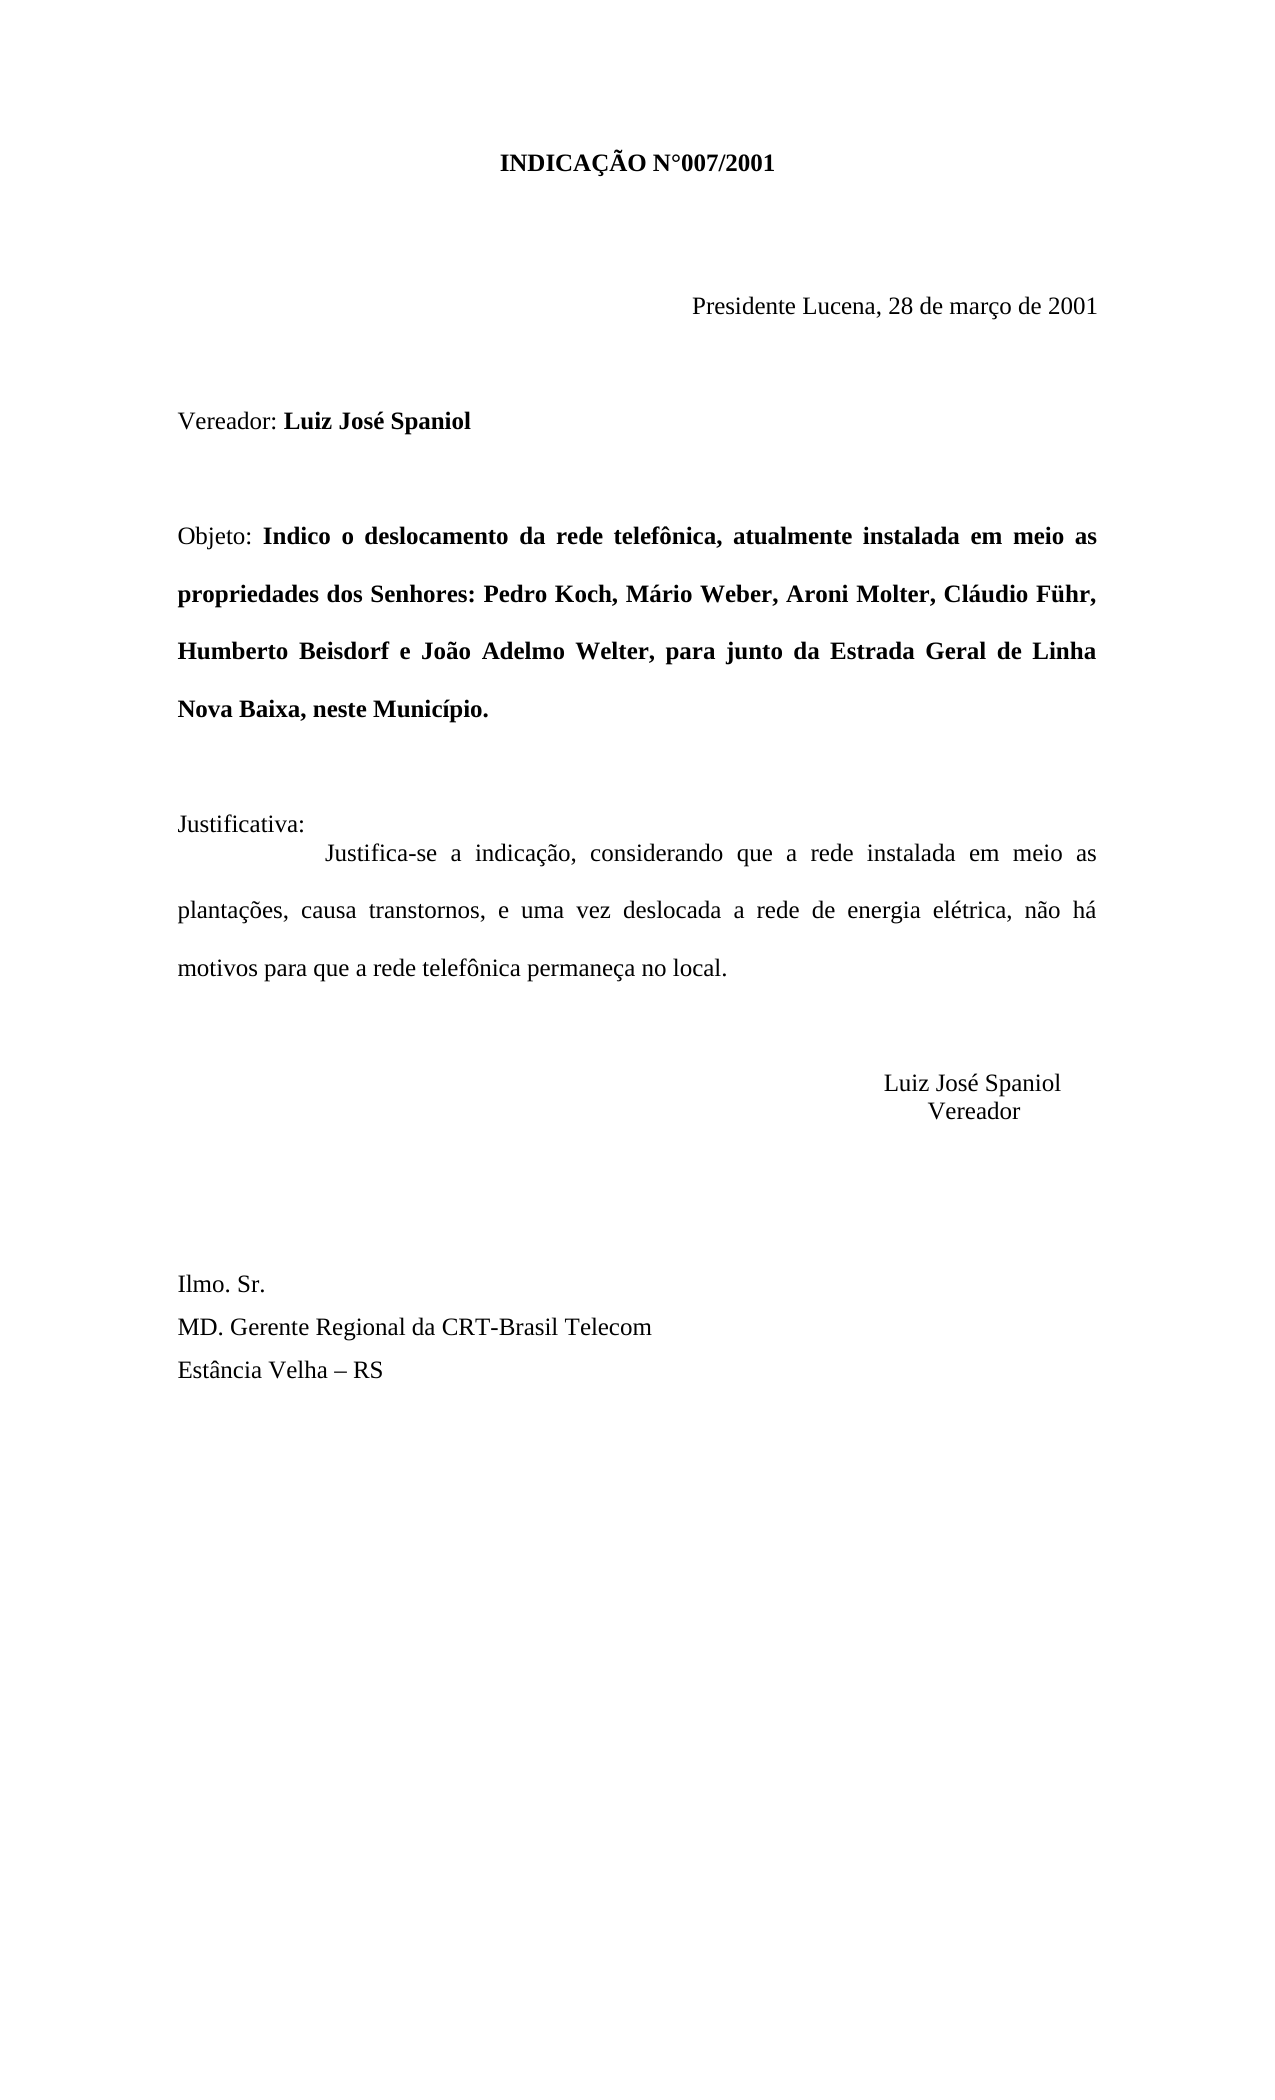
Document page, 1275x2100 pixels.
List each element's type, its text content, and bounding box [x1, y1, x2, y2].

text Ilmo. Sr. [177, 1269, 1098, 1298]
text Presidente Lucena, 28 de março de 2001 [177, 291, 1098, 320]
text Justifica-se a indicação, considerando que a rede instalada em meio as plantações, causa transtornos, e uma vez deslocada a rede de energia elétrica, não há motivos para que a rede telefônica permaneça no local. [177, 838, 1098, 981]
text Vereador [177, 1096, 1098, 1125]
text Luiz José Spaniol [177, 1068, 1098, 1096]
text Vereador: Luiz José Spaniol [177, 406, 1098, 435]
text Justificativa: [177, 809, 1098, 838]
text Estância Velha – RS [177, 1355, 1098, 1384]
text MD. Gerente Regional da CRT-Brasil Telecom [177, 1312, 1098, 1341]
subtitle INDICAÇÃO N°007/2001 [177, 148, 1098, 176]
text Objeto: Indico o deslocamento da rede telefônica, atualmente instalada em meio as propriedades dos Senhores: Pedro Koch, Mário Weber, Aroni Molter, Cláudio Führ, Humberto Beisdorf e João Adelmo Welter, para junto da Estrada Geral de Linha Nova Baixa, neste Município. [177, 521, 1098, 723]
